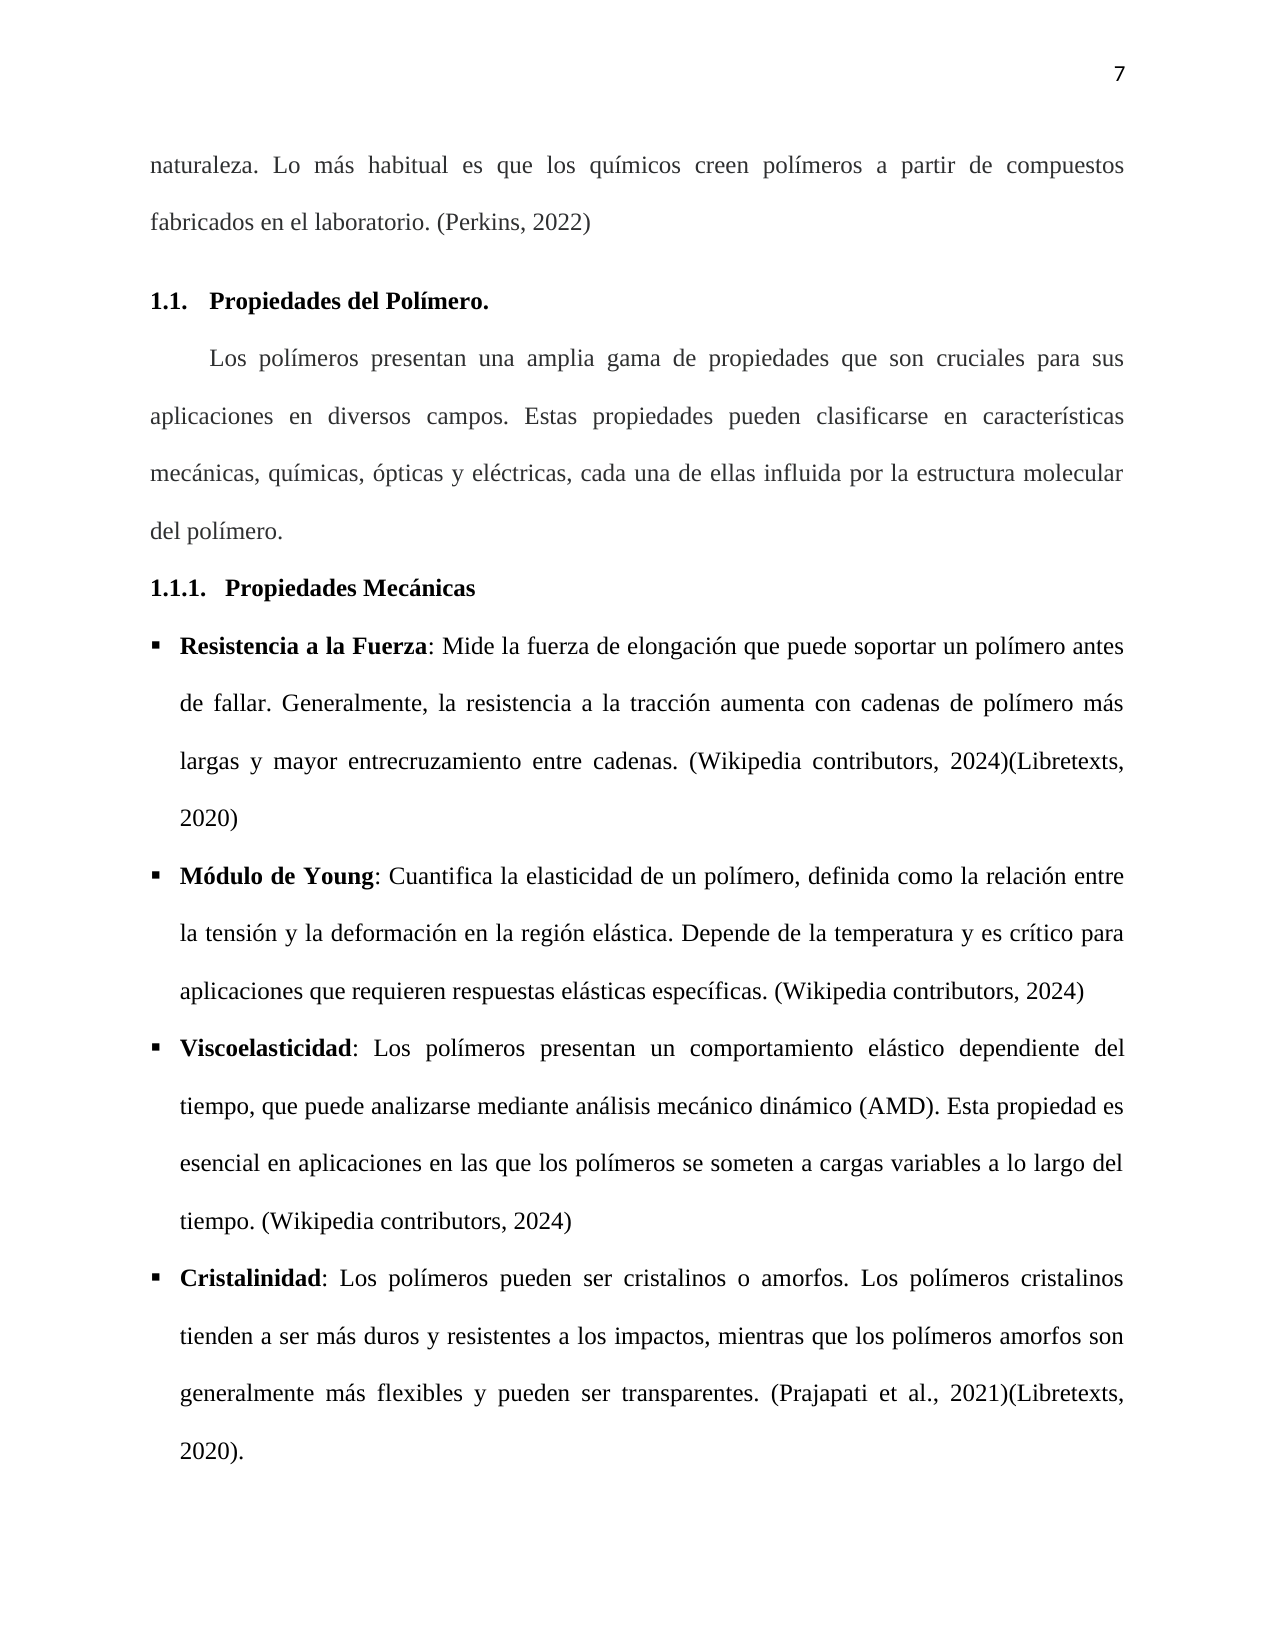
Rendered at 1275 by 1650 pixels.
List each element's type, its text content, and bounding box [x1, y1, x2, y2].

list Viscoelasticidad: Los polímeros presentan un comportamiento elástico dependiente del tiempo, que puede analizarse mediante análisis mecánico dinámico (AMD). Esta propiedad es esencial en aplicaciones en las que los polímeros se someten a cargas variables a lo largo del tiempo. (Wikipedia contributors, 2024) [150, 1033, 1125, 1234]
subtitle Propiedades del Polímero. [150, 286, 1125, 314]
list Cristalinidad: Los polímeros pueden ser cristalinos o amorfos. Los polímeros cristalinos tienden a ser más duros y resistentes a los impactos, mientras que los polímeros amorfos son generalmente más flexibles y pueden ser transparentes. (Prajapati et al., 2021)(Libretexts, 2020). [150, 1263, 1125, 1464]
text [150, 150, 1125, 236]
list Resistencia a la Fuerza: Mide la fuerza de elongación que puede soportar un polímero antes de fallar. Generalmente, la resistencia a la tracción aumenta con cadenas de polímero más largas y mayor entrecruzamiento entre cadenas. (Wikipedia contributors, 2024)(Libretexts, 2020) [150, 631, 1125, 832]
subtitle Propiedades Mecánicas [150, 573, 1125, 602]
list Módulo de Young: Cuantifica la elasticidad de un polímero, definida como la relación entre la tensión y la deformación en la región elástica. Depende de la temperatura y es crítico para aplicaciones que requieren respuestas elásticas específicas. (Wikipedia contributors, 2024) [150, 861, 1125, 1004]
text Los polímeros presentan una amplia gama de propiedades que son cruciales para sus aplicaciones en diversos campos. Estas propiedades pueden clasificarse en características mecánicas, químicas, ópticas y eléctricas, cada una de ellas influida por la estructura molecular del polímero. [150, 343, 1125, 544]
